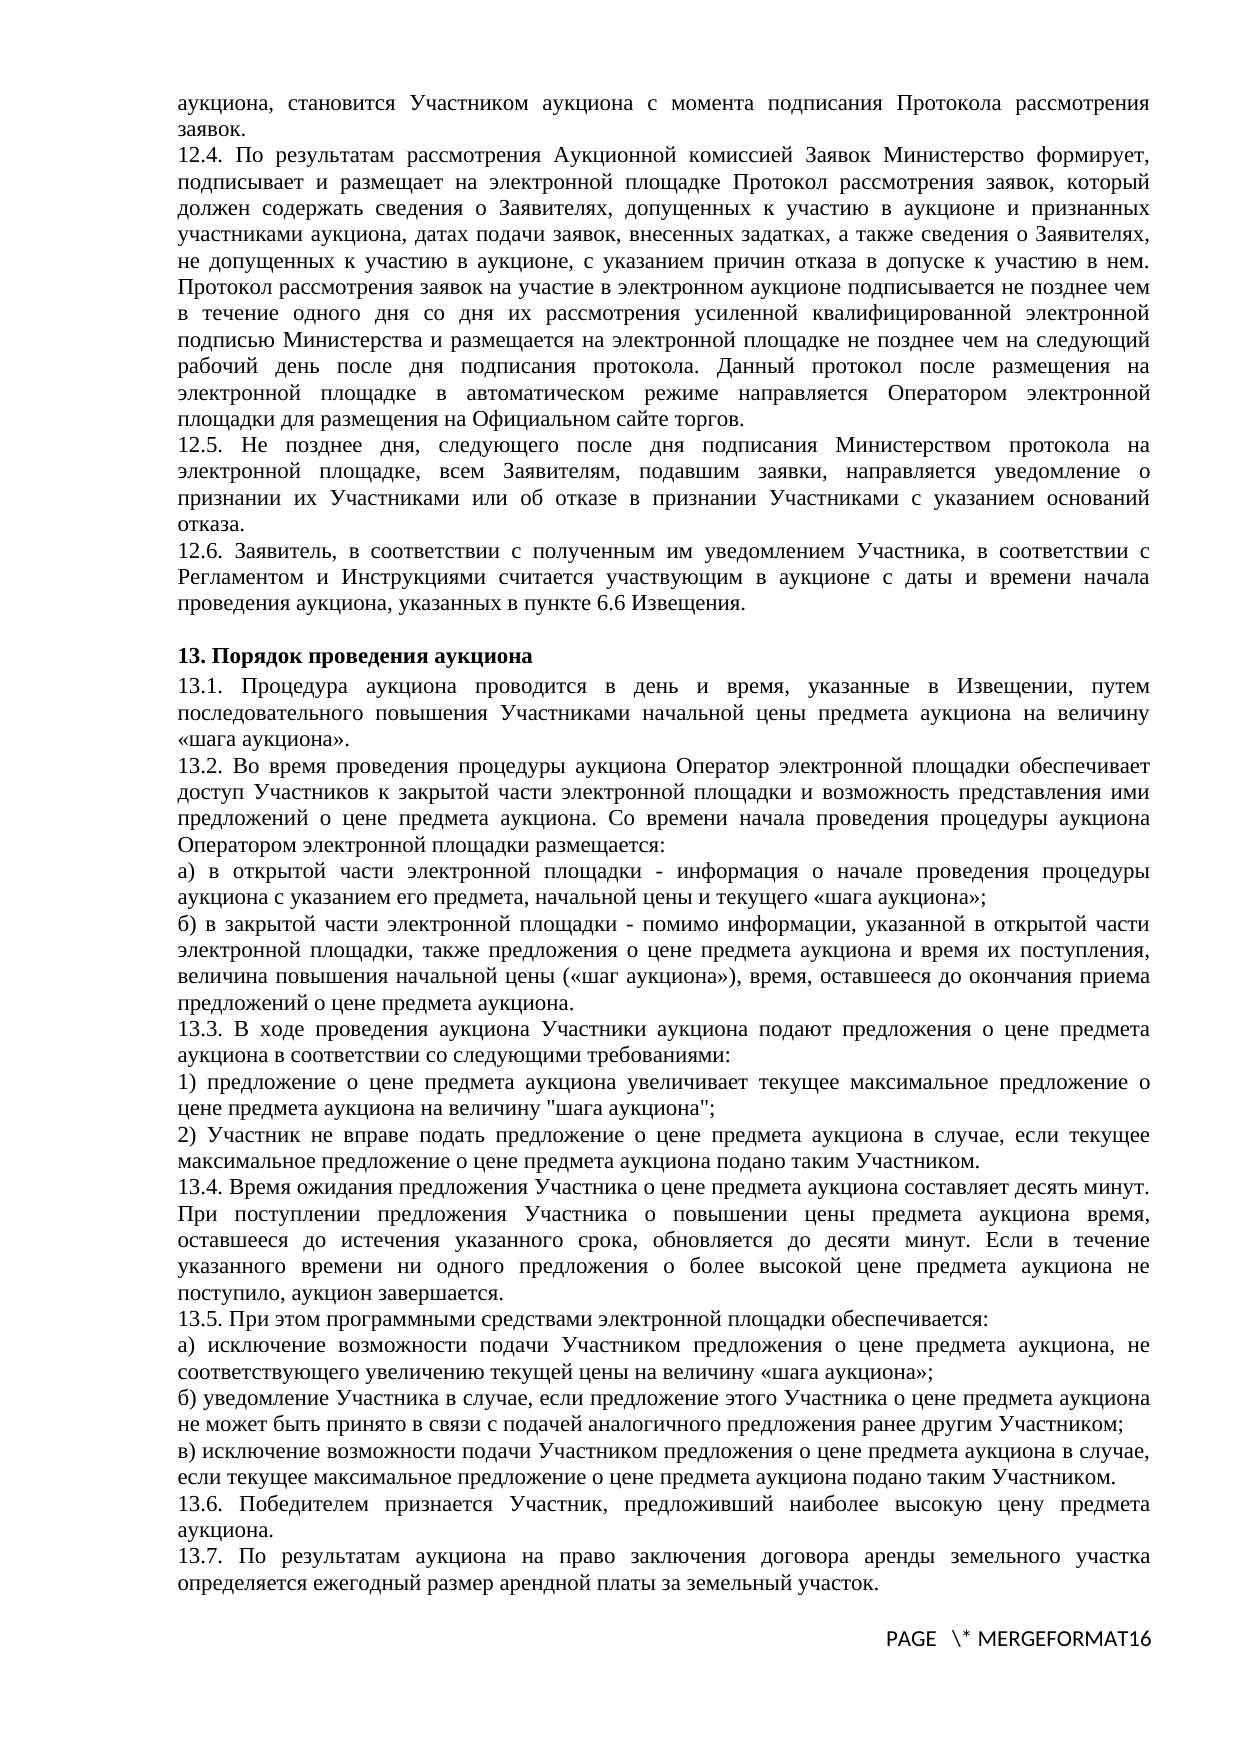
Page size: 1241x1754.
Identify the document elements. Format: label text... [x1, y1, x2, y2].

text б) уведомление Участника в случае, если предложение этого Участника о цене предмета аукциона не может быть принято в связи с подачей аналогичного предложения ранее другим Участником; [177, 1384, 1152, 1437]
text а) в открытой части электронной площадки - информация о начале проведения процедуры аукциона с указанием его предмета, начальной цены и текущего «шага аукциона»; [177, 857, 1152, 910]
text 12.4. По результатам рассмотрения Аукционной комиссией Заявок Министерство формирует, подписывает и размещает на электронной площадке Протокол рассмотрения заявок, который должен содержать сведения о Заявителях, допущенных к участию в аукционе и признанных участниками аукциона, датах подачи заявок, внесенных задатках, а также сведения о Заявителях, не допущенных к участию в аукционе, с указанием причин отказа в допуске к участию в нем. Протокол рассмотрения заявок на участие в электронном аукционе подписывается не позднее чем в течение одного дня со дня их рассмотрения усиленной квалифицированной электронной подписью Министерства и размещается на электронной площадке не позднее чем на следующий рабочий день после дня подписания протокола. Данный протокол после размещения на электронной площадке в автоматическом режиме направляется Оператором электронной площадки для размещения на Официальном сайте торгов. [177, 141, 1152, 431]
text 13.5. При этом программными средствами электронной площадки обеспечивается: [177, 1305, 1152, 1331]
text 13.6. Победителем признается Участник, предложивший наиболее высокую цену предмета аукциона. [177, 1489, 1152, 1542]
text 12.5. Не позднее дня, следующего после дня подписания Министерством протокола на электронной площадке, всем Заявителям, подавшим заявки, направляется уведомление о признании их Участниками или об отказе в признании Участниками с указанием оснований отказа. [177, 431, 1152, 537]
text 1) предложение о цене предмета аукциона увеличивает текущее максимальное предложение о цене предмета аукциона на величину "шага аукциона"; [177, 1068, 1152, 1121]
text в) исключение возможности подачи Участником предложения о цене предмета аукциона в случае, если текущее максимальное предложение о цене предмета аукциона подано таким Участником. [177, 1437, 1152, 1489]
text 13.3. В ходе проведения аукциона Участники аукциона подают предложения о цене предмета аукциона в соответствии со следующими требованиями: [177, 1015, 1152, 1068]
text а) исключение возможности подачи Участником предложения о цене предмета аукциона, не соответствующего увеличению текущей цены на величину «шага аукциона»; [177, 1331, 1152, 1384]
text 13.4. Время ожидания предложения Участника о цене предмета аукциона составляет десять минут. При поступлении предложения Участника о повышении цены предмета аукциона время, оставшееся до истечения указанного срока, обновляется до десяти минут. Если в течение указанного времени ни одного предложения о более высокой цене предмета аукциона не поступило, аукцион завершается. [177, 1173, 1152, 1305]
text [177, 89, 1152, 141]
text 2) Участник не вправе подать предложение о цене предмета аукциона в случае, если текущее максимальное предложение о цене предмета аукциона подано таким Участником. [177, 1121, 1152, 1173]
text 13.7. По результатам аукциона на право заключения договора аренды земельного участка определяется ежегодный размер арендной платы за земельный участок. [177, 1542, 1152, 1595]
text 12.6. Заявитель, в соответствии с полученным им уведомлением Участника, в соответствии с Регламентом и Инструкциями считается участвующим в аукционе с даты и времени начала проведения аукциона, указанных в пункте 6.6 Извещения. [177, 537, 1152, 616]
text б) в закрытой части электронной площадки - помимо информации, указанной в открытой части электронной площадки, также предложения о цене предмета аукциона и время их поступления, величина повышения начальной цены («шаг аукциона»), время, оставшееся до окончания приема предложений о цене предмета аукциона. [177, 910, 1152, 1015]
text 13. Порядок проведения аукциона [177, 642, 1152, 668]
text 13.1. Процедура аукциона проводится в день и время, указанные в Извещении, путем последовательного повышения Участниками начальной цены предмета аукциона на величину «шага аукциона». [177, 673, 1152, 752]
text 13.2. Во время проведения процедуры аукциона Оператор электронной площадки обеспечивает доступ Участников к закрытой части электронной площадки и возможность представления ими предложений о цене предмета аукциона. Со времени начала проведения процедуры аукциона Оператором электронной площадки размещается: [177, 752, 1152, 857]
